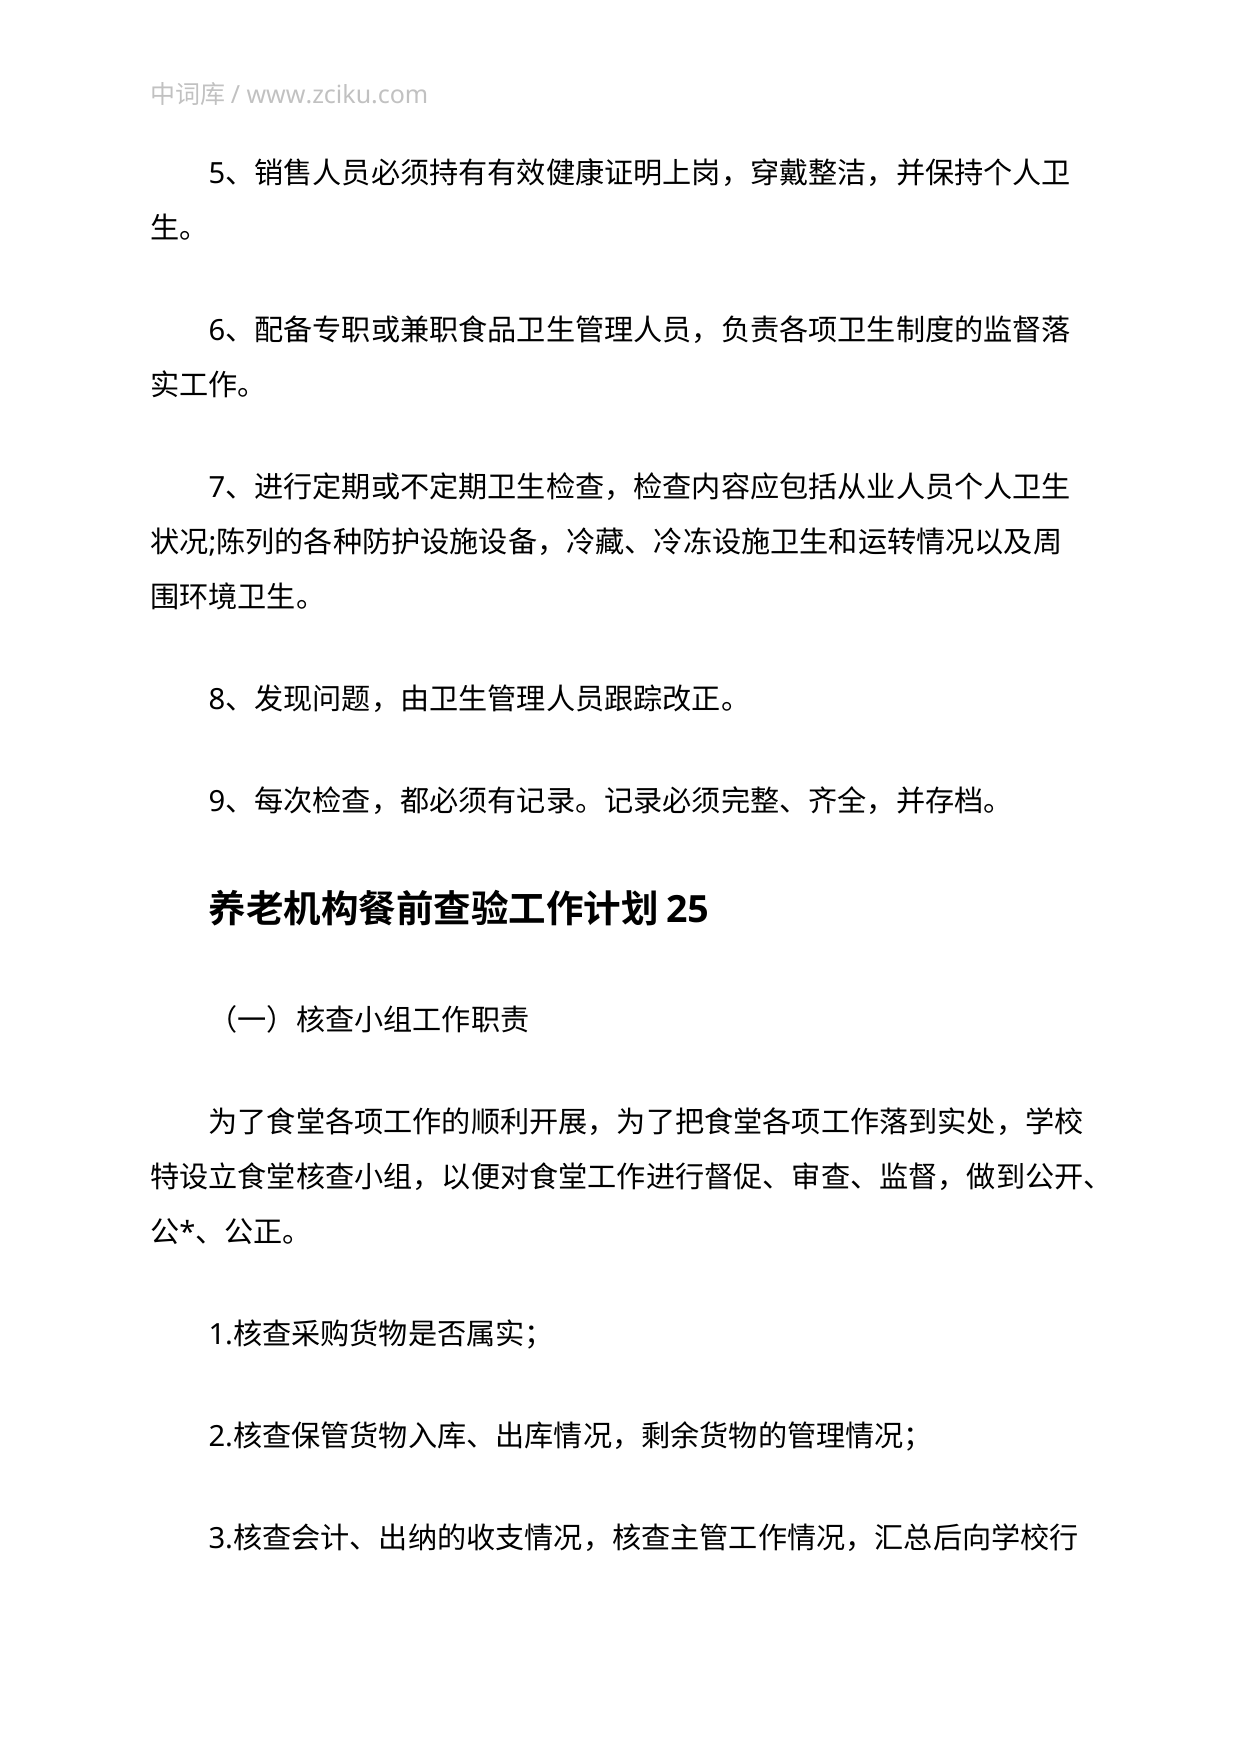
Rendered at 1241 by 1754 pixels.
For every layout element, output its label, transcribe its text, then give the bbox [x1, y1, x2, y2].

text 5、销售人员必须持有有效健康证明上岗，穿戴整洁，并保持个人卫生。 [150, 150, 1090, 247]
text 8、发现问题，由卫生管理人员跟踪改正。 [150, 675, 1090, 718]
text 7、进行定期或不定期卫生检查，检查内容应包括从业人员个人卫生状况;陈列的各种防护设施设备，冷藏、冷冻设施卫生和运转情况以及周围环境卫生。 [150, 463, 1090, 616]
text （一）核查小组工作职责 [150, 997, 1090, 1039]
text 2.核查保管货物入库、出库情况，剩余货物的管理情况； [150, 1412, 1090, 1455]
text 6、配备专职或兼职食品卫生管理人员，负责各项卫生制度的监督落实工作。 [150, 307, 1090, 404]
text 9、每次检查，都必须有记录。记录必须完整、齐全，并存档。 [150, 777, 1090, 820]
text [150, 1514, 1090, 1557]
text 为了食堂各项工作的顺利开展，为了把食堂各项工作落到实处，学校特设立食堂核查小组，以便对食堂工作进行督促、审查、监督，做到公开、公*、公正。 [150, 1099, 1090, 1251]
text 1.核查采购货物是否属实； [150, 1310, 1090, 1353]
text 养老机构餐前查验工作计划25 [150, 879, 1090, 934]
